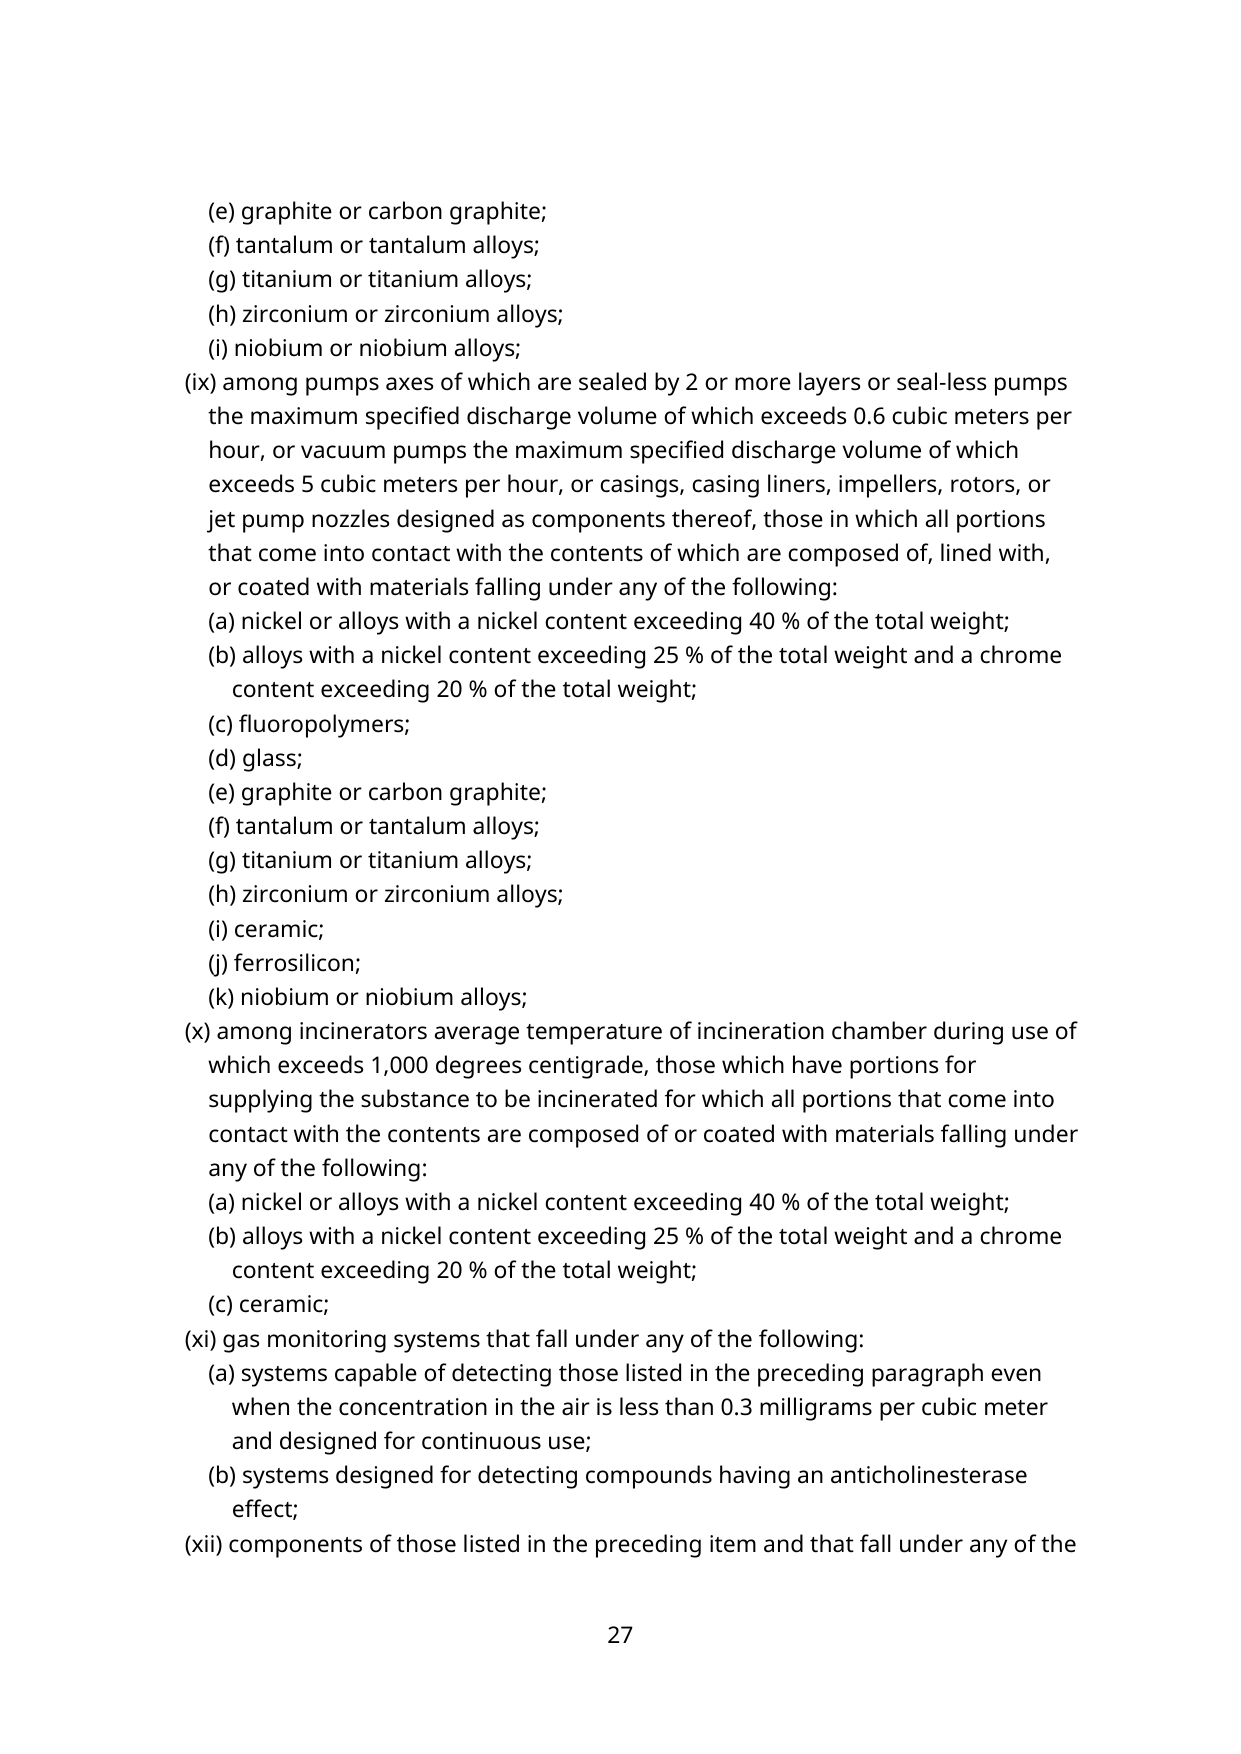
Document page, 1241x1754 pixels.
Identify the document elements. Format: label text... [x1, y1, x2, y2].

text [184, 1526, 1079, 1560]
text (b) alloys with a nickel content exceeding 25 % of the total weight and a chrome content exceeding 20 % of the total weight; [207, 1219, 1079, 1287]
text (xi) gas monitoring systems that fall under any of the following: [184, 1321, 1079, 1355]
text (i) ceramic; [207, 911, 1079, 945]
text (h) zirconium or zirconium alloys; [207, 877, 1079, 911]
text (a) nickel or alloys with a nickel content exceeding 40 % of the total weight; [207, 604, 1079, 638]
text (h) zirconium or zirconium alloys; [207, 296, 1079, 330]
text (a) systems capable of detecting those listed in the preceding paragraph even when the concentration in the air is less than 0.3 milligrams per cubic meter and designed for continuous use; [207, 1355, 1079, 1458]
text (g) titanium or titanium alloys; [207, 262, 1079, 296]
text (e) graphite or carbon graphite; [207, 774, 1079, 809]
text (c) ceramic; [207, 1287, 1079, 1321]
text (ix) among pumps axes of which are sealed by 2 or more layers or seal-less pumps the maximum specified discharge volume of which exceeds 0.6 cubic meters per hour, or vacuum pumps the maximum specified discharge volume of which exceeds 5 cubic meters per hour, or casings, casing liners, impellers, rotors, or jet pump nozzles designed as components thereof, those in which all portions that come into contact with the contents of which are composed of, lined with, or coated with materials falling under any of the following: [184, 364, 1079, 604]
text (e) graphite or carbon graphite; [207, 194, 1079, 228]
text (c) fluoropolymers; [207, 706, 1079, 740]
text (d) glass; [207, 740, 1079, 774]
text (f) tantalum or tantalum alloys; [207, 809, 1079, 843]
text (b) systems designed for detecting compounds having an anticholinesterase effect; [207, 1458, 1079, 1526]
text (g) titanium or titanium alloys; [207, 843, 1079, 877]
text (k) niobium or niobium alloys; [207, 979, 1079, 1014]
text (a) nickel or alloys with a nickel content exceeding 40 % of the total weight; [207, 1184, 1079, 1219]
text (b) alloys with a nickel content exceeding 25 % of the total weight and a chrome content exceeding 20 % of the total weight; [207, 638, 1079, 706]
text (f) tantalum or tantalum alloys; [207, 228, 1079, 262]
text (j) ferrosilicon; [207, 945, 1079, 979]
text (x) among incinerators average temperature of incineration chamber during use of which exceeds 1,000 degrees centigrade, those which have portions for supplying the substance to be incinerated for which all portions that come into contact with the contents are composed of or coated with materials falling under any of the following: [184, 1014, 1079, 1184]
text (i) niobium or niobium alloys; [207, 330, 1079, 364]
